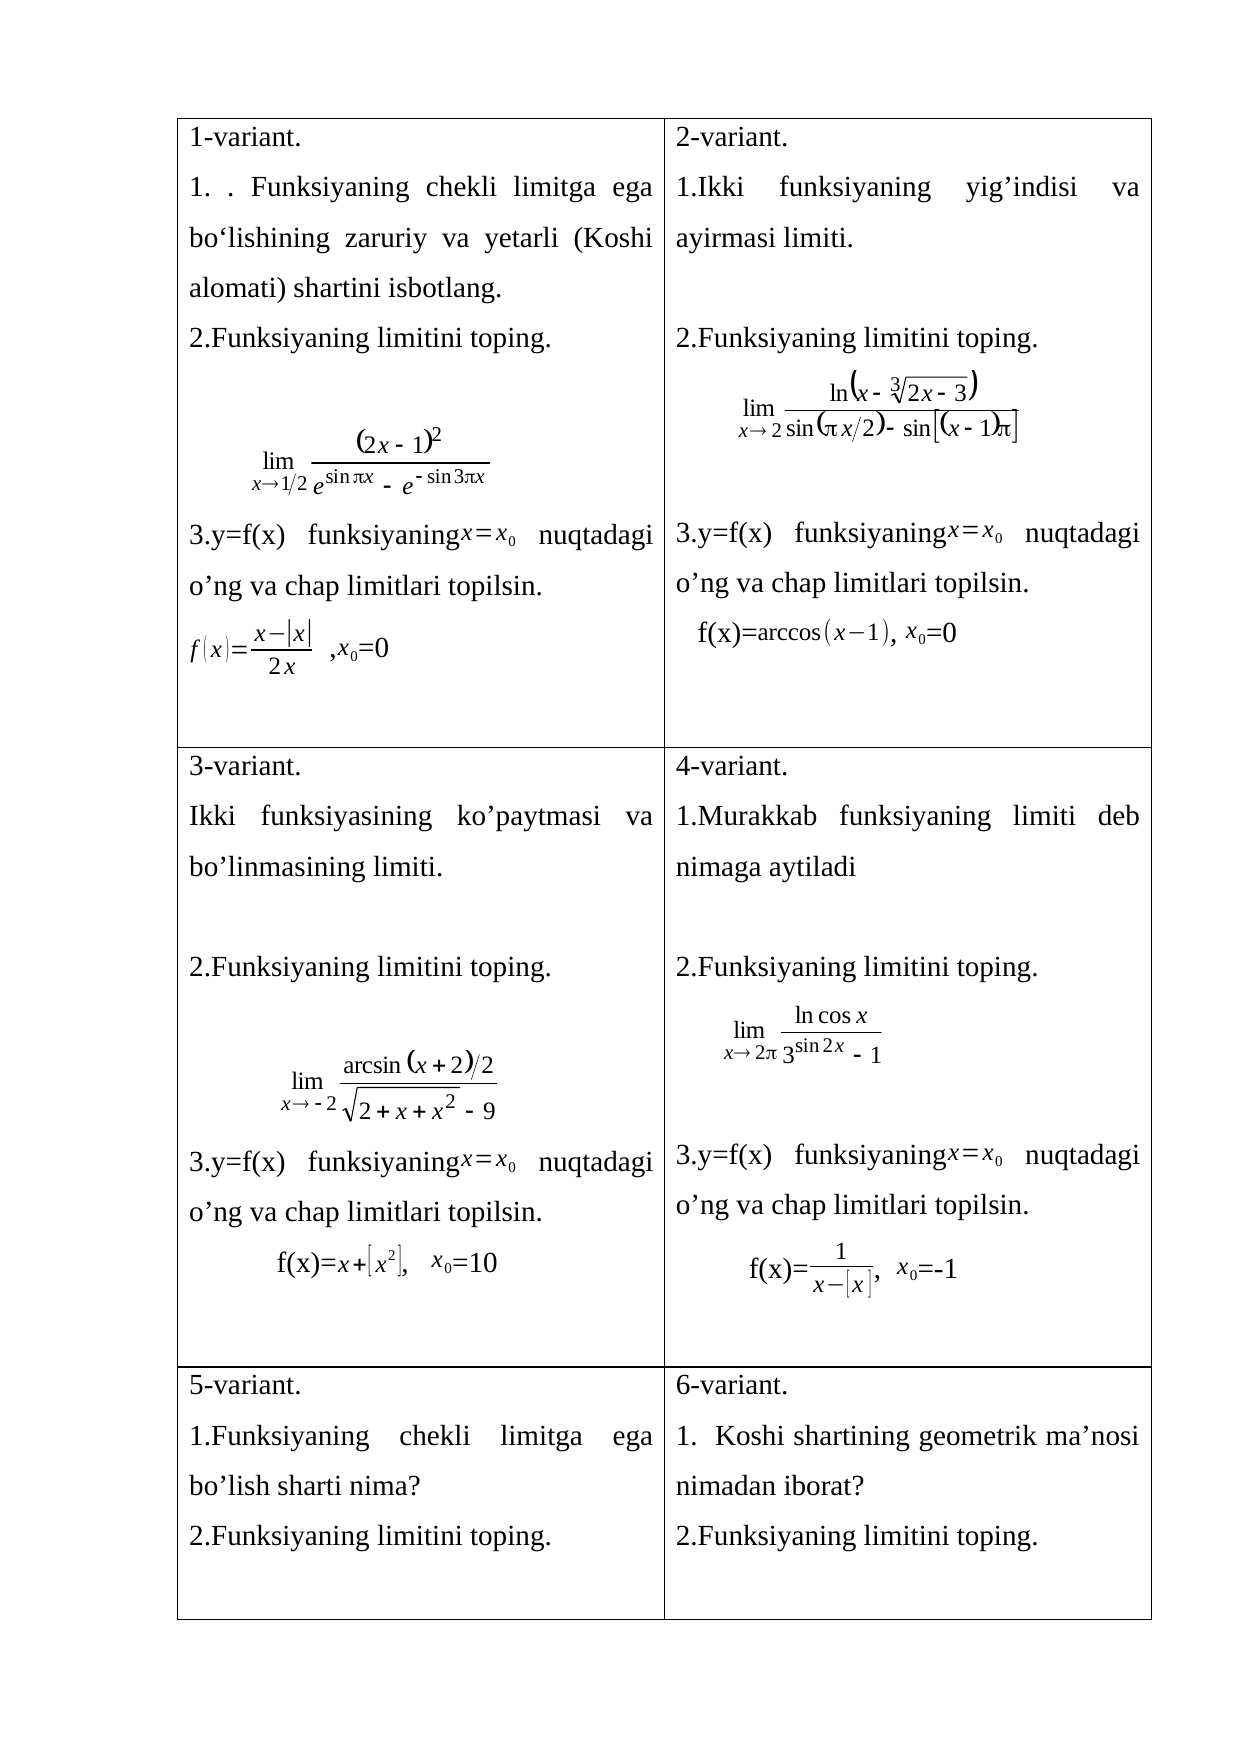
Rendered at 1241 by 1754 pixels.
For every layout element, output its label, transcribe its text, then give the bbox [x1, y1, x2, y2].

table_cell 4-variant. 1.Murakkab funksiyaning limiti deb nimaga aytiladi 2.Funksiyaning limitini toping. 3.y=f(x) funksiyaning nuqtadagi o’ng va chap limitlari topilsin. f(x)=, =-1 [665, 748, 1151, 1366]
table_cell 3-variant. Ikki funksiyasining ko’paytmasi va bo’linmasining limiti. 2.Funksiyaning limitini toping. 3.y=f(x) funksiyaning nuqtadagi o’ng va chap limitlari topilsin. f(x)=, =10 [178, 748, 664, 1366]
table_header 2-variant. 1.Ikki funksiyaning yig’indisi va ayirmasi limiti. 2.Funksiyaning limitini toping. 3.y=f(x) funksiyaning nuqtadagi o’ng va chap limitlari topilsin. f(x)=, =0 [665, 119, 1151, 747]
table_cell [178, 1368, 664, 1619]
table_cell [665, 1368, 1151, 1619]
table_header 1-variant. 1. . Funksiyaning chekli limitga ega bo‘lishining zaruriy va yetarli (Koshi alomati) shartini isbotlang. 2.Funksiyaning limitini toping. 3.y=f(x) funksiyaning nuqtadagi o’ng va chap limitlari topilsin. ,=0 [178, 119, 664, 747]
